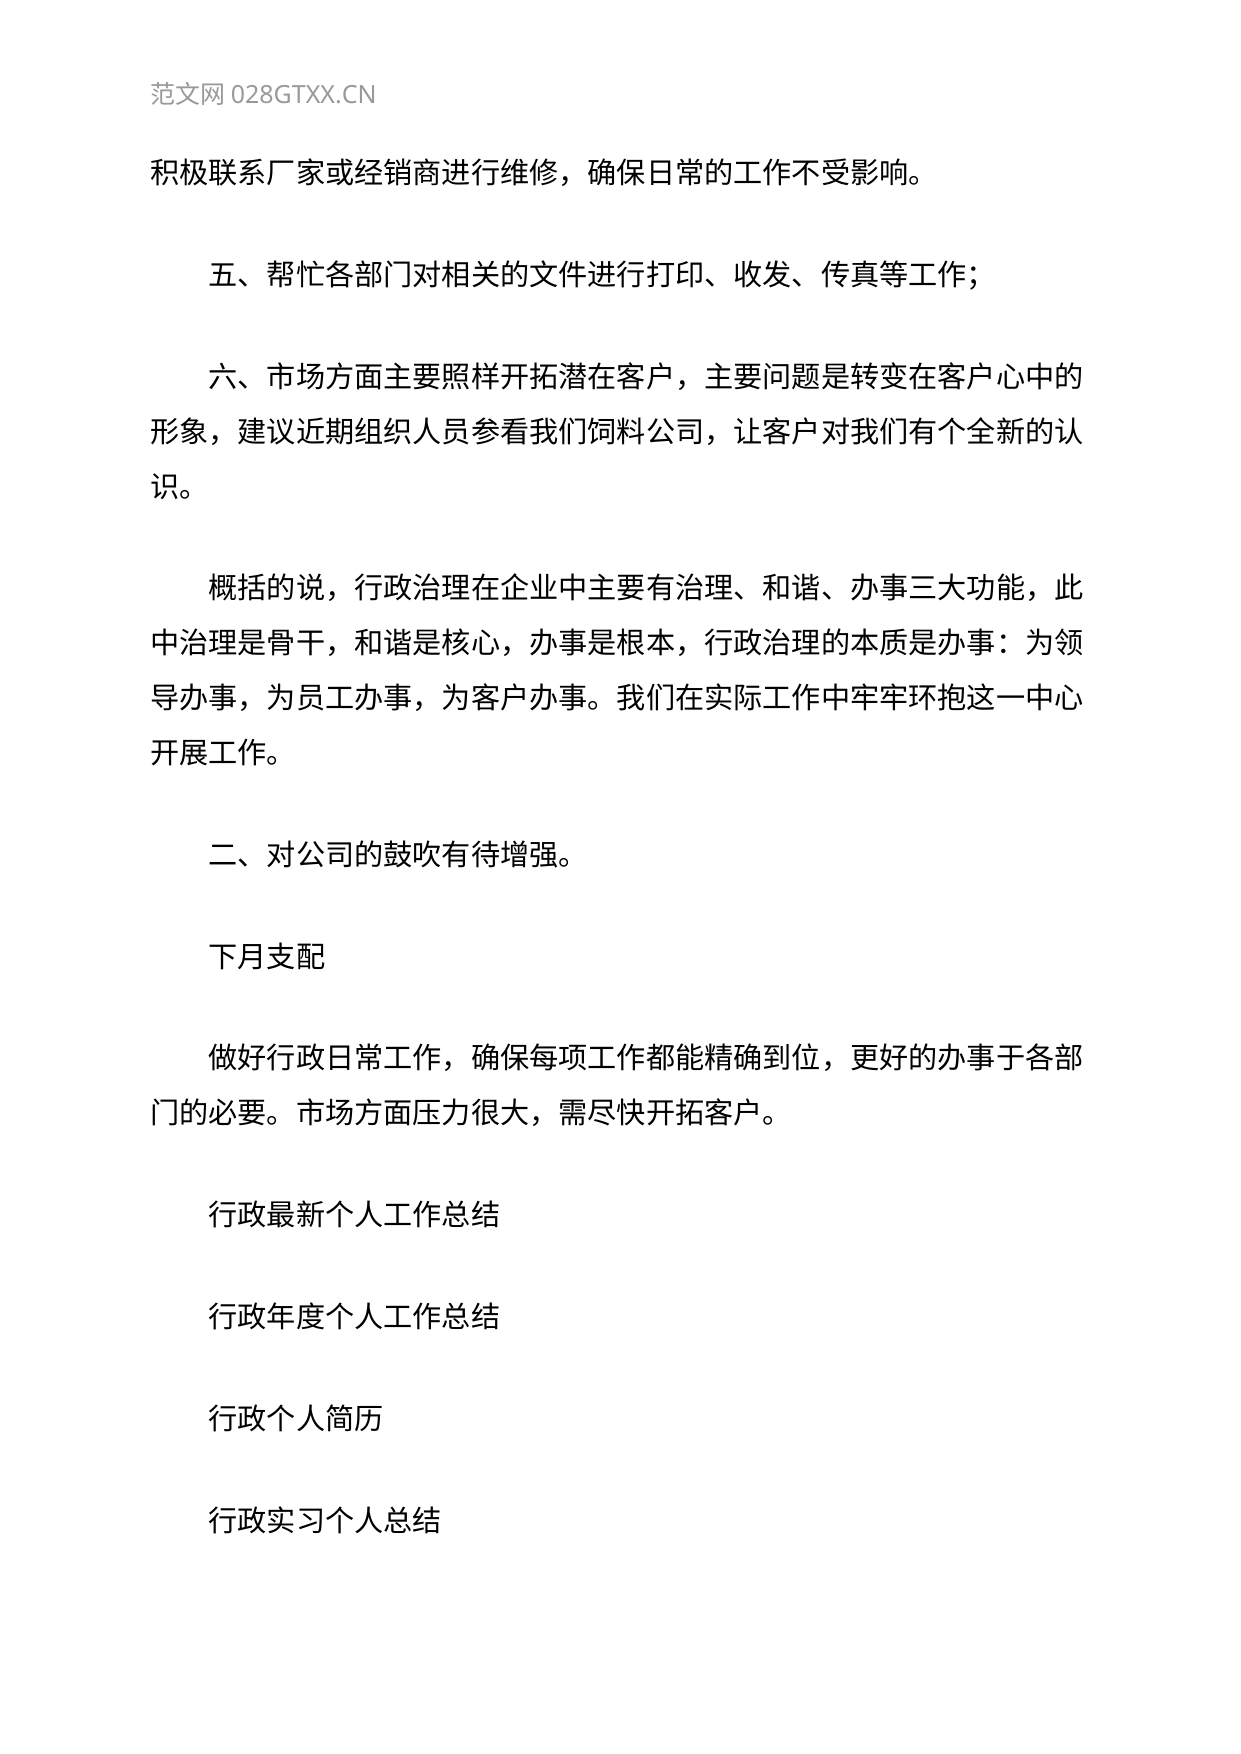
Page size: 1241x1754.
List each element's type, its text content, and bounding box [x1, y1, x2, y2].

text 行政实习个人总结 [150, 1497, 1090, 1539]
text 二、对公司的鼓吹有待增强。 [150, 832, 1090, 874]
text 行政个人简历 [150, 1395, 1090, 1438]
text 行政最新个人工作总结 [150, 1192, 1090, 1234]
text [150, 150, 1090, 192]
text 行政年度个人工作总结 [150, 1293, 1090, 1336]
text 做好行政日常工作，确保每项工作都能精确到位，更好的办事于各部门的必要。市场方面压力很大，需尽快开拓客户。 [150, 1035, 1090, 1132]
text 概括的说，行政治理在企业中主要有治理、和谐、办事三大功能，此中治理是骨干，和谐是核心，办事是根本，行政治理的本质是办事：为领导办事，为员工办事，为客户办事。我们在实际工作中牢牢环抱这一中心开展工作。 [150, 565, 1090, 772]
text 六、市场方面主要照样开拓潜在客户，主要问题是转变在客户心中的形象，建议近期组织人员参看我们饲料公司，让客户对我们有个全新的认识。 [150, 353, 1090, 506]
text 下月支配 [150, 933, 1090, 976]
text 五、帮忙各部门对相关的文件进行打印、收发、传真等工作； [150, 252, 1090, 294]
